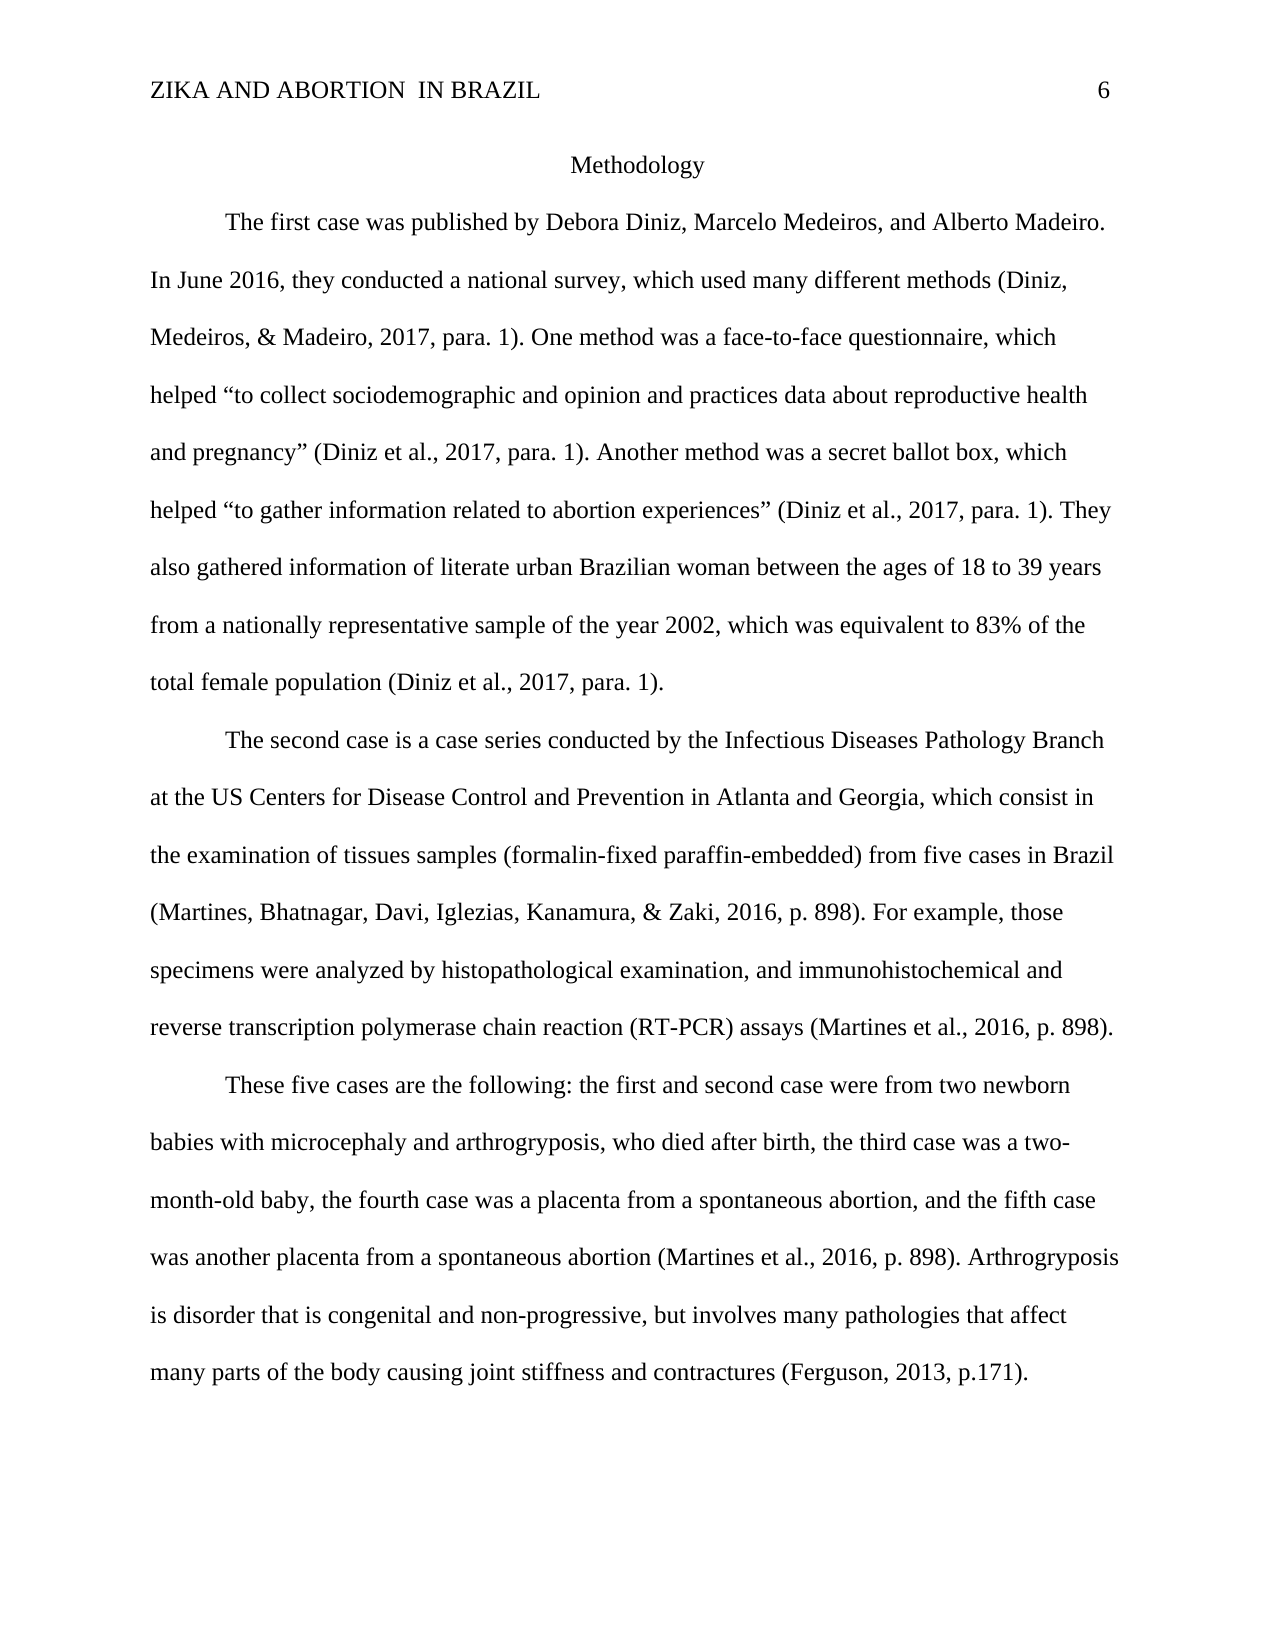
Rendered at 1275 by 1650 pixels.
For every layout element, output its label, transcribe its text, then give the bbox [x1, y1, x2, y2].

text These five cases are the following: the first and second case were from two newborn babies with microcephaly and arthrogryposis, who died after birth, the third case was a two-month-old baby, the fourth case was a placenta from a spontaneous abortion, and the fifth case was another placenta from a spontaneous abortion (Martines et al., 2016, p. 898). Arthrogryposis is disorder that is congenital and non-progressive, but involves many pathologies that affect many parts of the body causing joint stiffness and contractures (Ferguson, 2013, p.171). [150, 1070, 1125, 1386]
text Methodology [150, 150, 1125, 179]
text The second case is a case series conducted by the Infectious Diseases Pathology Branch at the US Centers for Disease Control and Prevention in Atlanta and Georgia, which consist in the examination of tissues samples (formalin-fixed paraffin-embedded) from five cases in Brazil (Martines, Bhatnagar, Davi, Iglezias, Kanamura, & Zaki, 2016, p. 898). For example, those specimens were analyzed by histopathological examination, and immunohistochemical and reverse transcription polymerase chain reaction (RT-PCR) assays (Martines et al., 2016, p. 898). [150, 725, 1125, 1041]
text The first case was published by Debora Diniz, Marcelo Medeiros, and Alberto Madeiro. In June 2016, they conducted a national survey, which used many different methods (Diniz, Medeiros, & Madeiro, 2017, para. 1). One method was a face-to-face questionnaire, which helped “to collect sociodemographic and opinion and practices data about reproductive health and pregnancy” (Diniz et al., 2017, para. 1). Another method was a secret ballot box, which helped “to gather information related to abortion experiences” (Diniz et al., 2017, para. 1). They also gathered information of literate urban Brazilian woman between the ages of 18 to 39 years from a nationally representative sample of the year 2002, which was equivalent to 83% of the total female population (Diniz et al., 2017, para. 1). [150, 207, 1125, 696]
